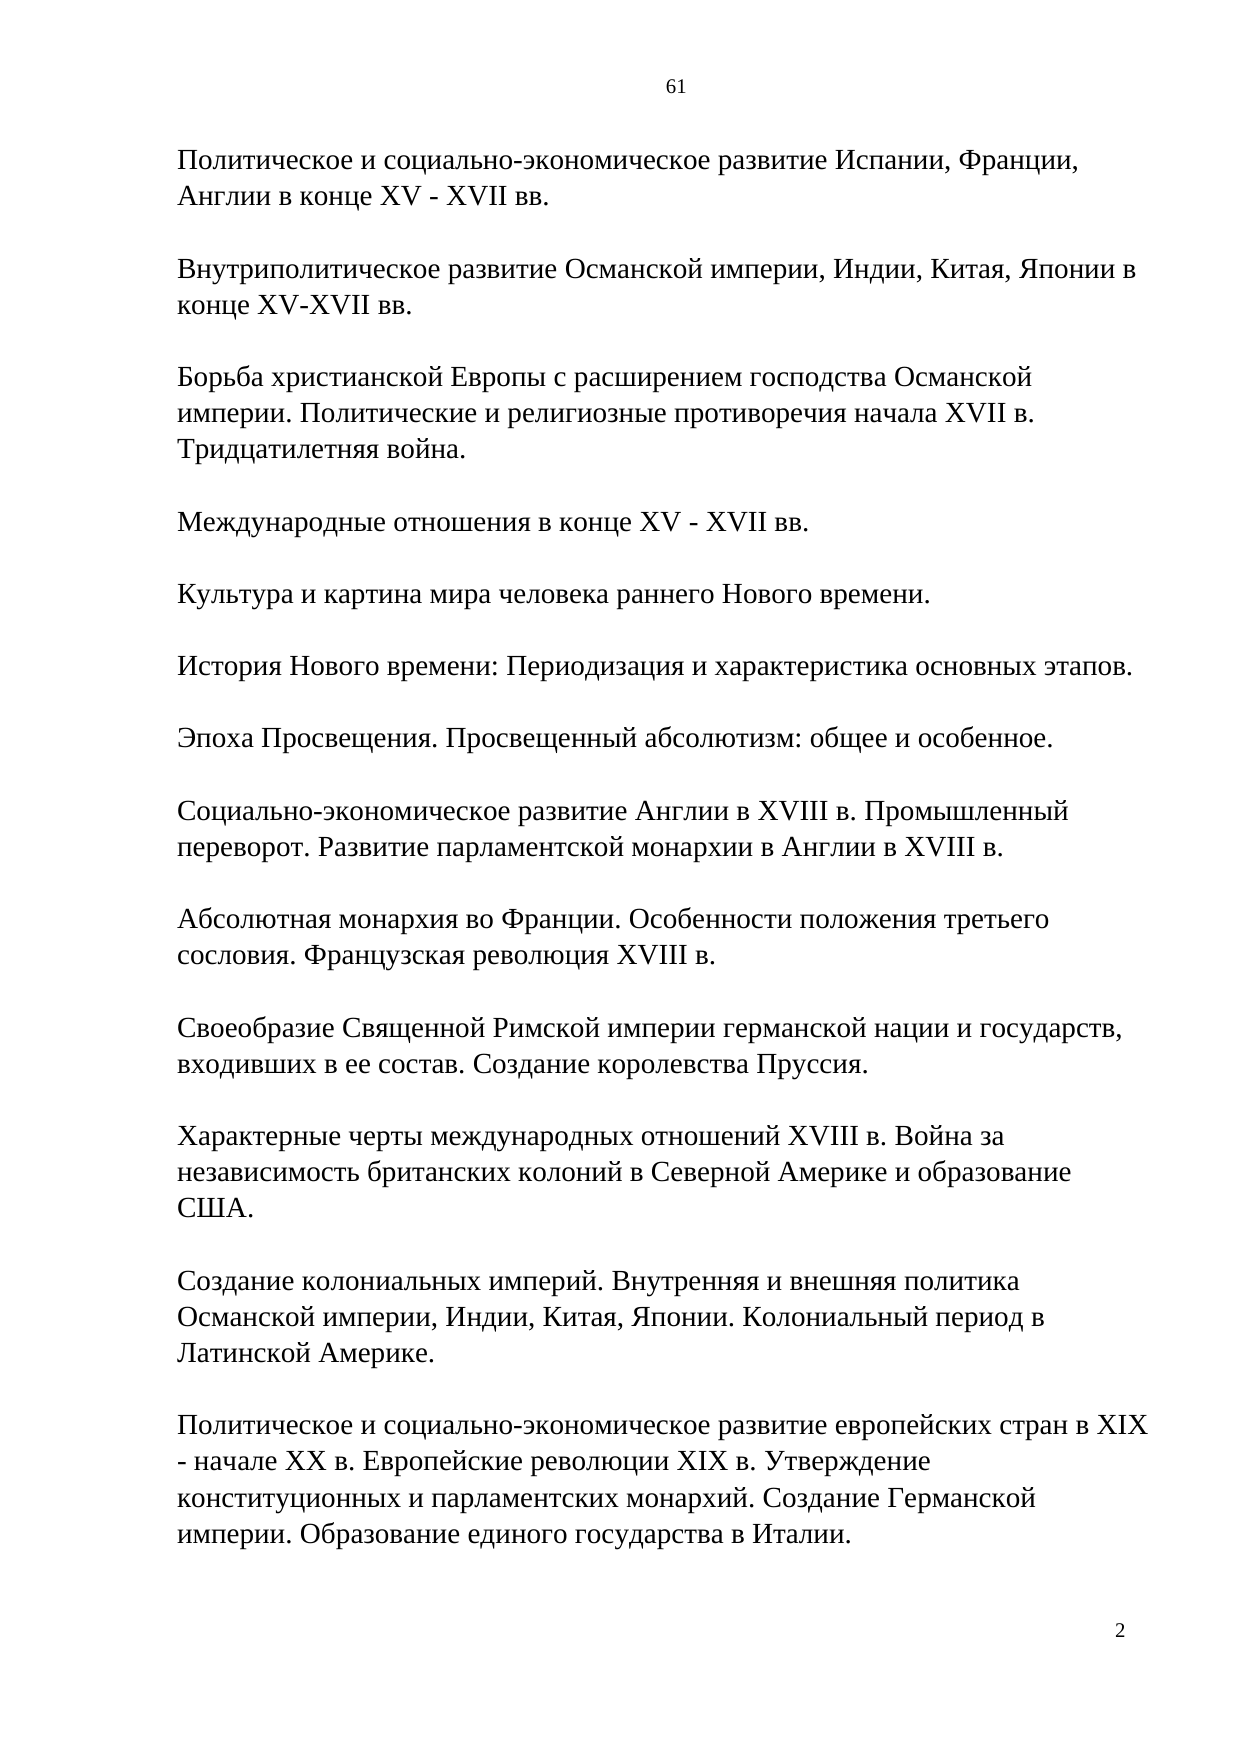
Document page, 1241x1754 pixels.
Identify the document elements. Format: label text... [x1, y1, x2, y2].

subtitle История Нового времени: Периодизация и характеристика основных этапов. [177, 648, 1153, 682]
subtitle Социально-экономическое развитие Англии в XVIII в. Промышленный переворот. Развитие парламентской монархии в Англии в XVIII в. [177, 793, 1153, 863]
subtitle Создание колониальных империй. Внутренняя и внешняя политика Османской империи, Индии, Китая, Японии. Колониальный период в Латинской Америке. [177, 1263, 1153, 1369]
subtitle Своеобразие Священной Римской империи германской нации и государств, входивших в ее состав. Создание королевства Пруссия. [177, 1010, 1153, 1079]
subtitle Характерные черты международных отношений XVIII в. Война за независимость британских колоний в Северной Америке и образование США. [177, 1118, 1153, 1224]
subtitle Эпоха Просвещения. Просвещенный абсолютизм: общее и особенное. [177, 721, 1153, 754]
subtitle Политическое и социально-экономическое развитие Испании, Франции, Англии в конце XV - XVII вв. [177, 142, 1153, 212]
subtitle Внутриполитическое развитие Османской империи, Индии, Китая, Японии в конце XV-XVII вв. [177, 251, 1153, 320]
subtitle Абсолютная монархия во Франции. Особенности положения третьего сословия. Французская революция XVIII в. [177, 901, 1153, 971]
subtitle Политическое и социально-экономическое развитие европейских стран в XIX - начале XX в. Европейские революции XIX в. Утверждение конституционных и парламентских монархий. Создание Германской империи. Образование единого государства в Италии. [177, 1407, 1153, 1549]
subtitle Международные отношения в конце XV - XVII вв. [177, 504, 1153, 537]
subtitle Культура и картина мира человека раннего Нового времени. [177, 576, 1153, 609]
subtitle Борьба христианской Европы с расширением господства Османской империи. Политические и религиозные противоречия начала XVII в. Тридцатилетняя война. [177, 359, 1153, 465]
